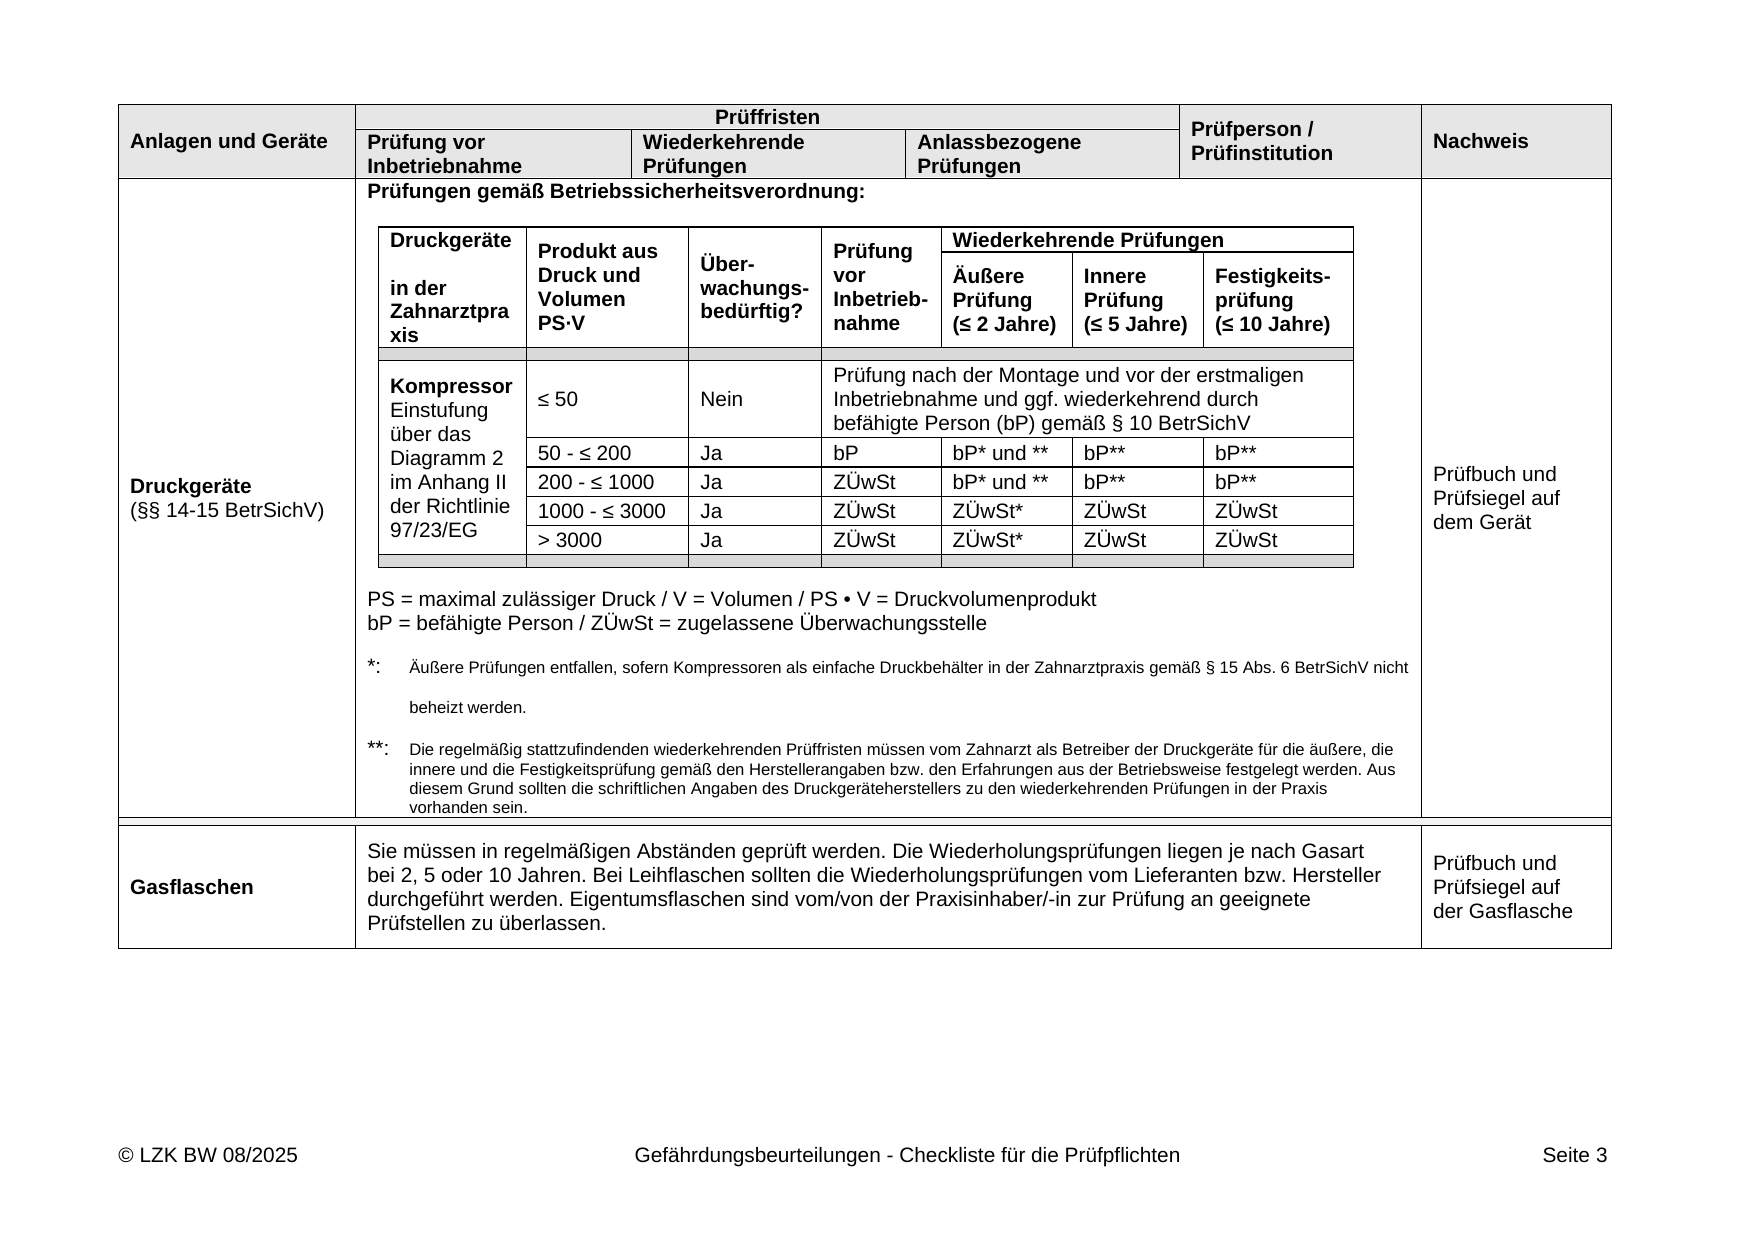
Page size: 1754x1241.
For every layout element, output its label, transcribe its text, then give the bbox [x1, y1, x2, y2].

table_cell Sie müssen in regelmäßigen Abständen geprüft werden. Die Wiederholungsprüfungen liegen je nach Gasart bei 2, 5 oder 10 Jahren. Bei Leihflaschen sollten die Wiederholungsprüfungen vom Lieferanten bzw. Hersteller durchgeführt werden. Eigentumsflaschen sind vom/von der Praxisinhaber/-in zur Prüfung an geeignete Prüfstellen zu überlassen. [356, 826, 1421, 947]
table_cell Prüfungen gemäß Betriebssicherheitsverordnung: PS = maximal zulässiger Druck / V = Volumen / PS • V = Druckvolumenprodukt bP = befähigte Person / ZÜwSt = zugelassene Überwachungsstelle *: Äußere Prüfungen entfallen, sofern Kompressoren als einfache Druckbehälter in der Zahnarztpraxis gemäß § 15 Abs. 6 BetrSichV nicht beheizt werden. **: Die regelmäßig stattzufindenden wiederkehrenden Prüffristen müssen vom Zahnarzt als Betreiber der Druckgeräte für die äußere, die innere und die Festigkeitsprüfung gemäß den Herstellerangaben bzw. den Erfahrungen aus der Betriebsweise festgelegt werden. Aus diesem Grund sollten die schriftlichen Angaben des Druckgeräteherstellers zu den wiederkehrenden Prüfungen in der Praxis vorhanden sein. [356, 179, 1421, 817]
table_cell Prüfbuch und Prüfsiegel auf dem Gerät [1422, 179, 1611, 817]
table_header Anlagen und Geräte [119, 105, 355, 177]
table_header Prüffristen [356, 105, 1179, 128]
table_cell Gasflaschen [119, 826, 355, 947]
table_cell Wiederkehrende Prüfungen [632, 130, 905, 177]
table_cell Druckgeräte (§§ 14-15 BetrSichV) [119, 179, 355, 817]
table_cell Prüfung vor Inbetriebnahme [356, 130, 631, 177]
table_cell [119, 818, 1611, 825]
table_cell Anlassbezogene Prüfungen [906, 130, 1179, 177]
table_header Prüfperson / Prüfinstitution [1180, 105, 1421, 177]
table_header Nachweis [1422, 105, 1611, 177]
table_cell Prüfbuch und Prüfsiegel auf der Gasflasche [1422, 826, 1611, 947]
